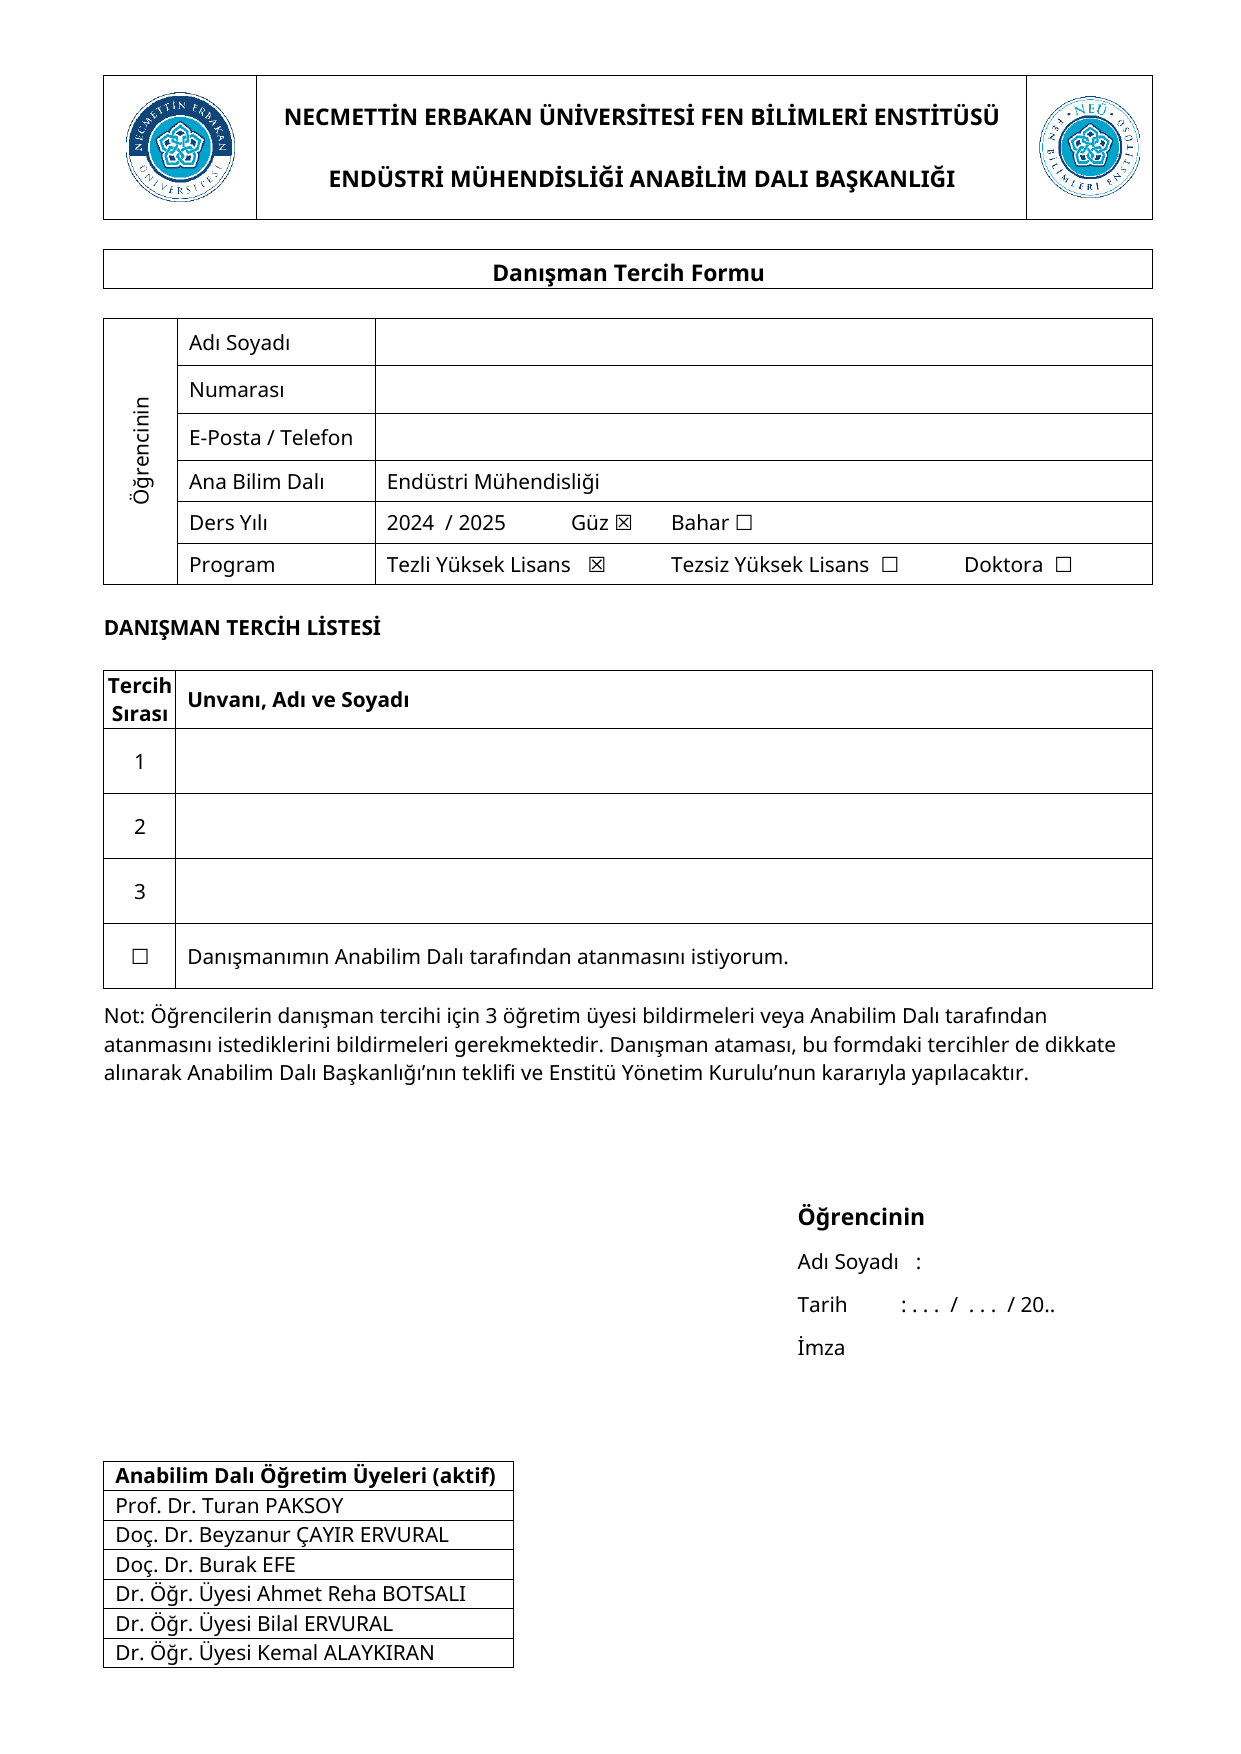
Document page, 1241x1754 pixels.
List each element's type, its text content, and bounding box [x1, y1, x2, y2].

table_cell Prof. Dr. Turan PAKSOY [104, 1491, 513, 1519]
table_header Danışman Tercih Formu [104, 250, 1152, 288]
table_cell 1 [104, 729, 175, 793]
text DANIŞMAN TERCİH LİSTESİ [103, 613, 1152, 642]
table_header Adı Soyadı [178, 319, 375, 365]
text Tarih : . . . / . . . / 20.. [797, 1290, 1152, 1318]
table_header [376, 319, 1152, 365]
table_header Tercih Sırası [104, 671, 175, 728]
text Adı Soyadı : [797, 1247, 1152, 1276]
picture [1039, 96, 1141, 198]
table_header Unvanı, Adı ve Soyadı [176, 671, 1152, 728]
table_cell Danışmanımın Anabilim Dalı tarafından atanmasını istiyorum. [176, 924, 1152, 988]
table_cell Doç. Dr. Beyzanur ÇAYIR ERVURAL [104, 1521, 513, 1549]
text Öğrencinin [797, 1201, 1152, 1232]
text İmza [797, 1333, 1152, 1361]
table_header [1027, 76, 1152, 219]
table_cell Ders Yılı [178, 502, 375, 542]
table_cell [176, 859, 1152, 923]
picture [126, 92, 235, 202]
table_cell Dr. Öğr. Üyesi Bilal ERVURAL [104, 1609, 513, 1637]
table_header NECMETTİN ERBAKAN ÜNİVERSİTESİ FEN BİLİMLERİ ENSTİTÜSÜ ENDÜSTRİ MÜHENDİSLİĞİ ANABİLİM DALI BAŞKANLIĞI [257, 76, 1026, 219]
table_cell [176, 794, 1152, 858]
table_cell E-Posta / Telefon [178, 414, 375, 460]
table_cell Numarası [178, 366, 375, 412]
table_cell Tezli Yüksek Lisans Tezsiz Yüksek Lisans Doktora [376, 544, 1152, 584]
text Not: Öğrencilerin danışman tercihi için 3 öğretim üyesi bildirmeleri veya Anabilim Dalı tarafından atanmasını istediklerini bildirmeleri gerekmektedir. Danışman ataması, bu formdaki tercihler de dikkate alınarak Anabilim Dalı Başkanlığı’nın teklifi ve Enstitü Yönetim Kurulu’nun kararıyla yapılacaktır. [103, 1002, 1152, 1087]
table_cell [176, 729, 1152, 793]
table_cell Endüstri Mühendisliği [376, 461, 1152, 501]
table_header Öğrencinin [104, 319, 177, 584]
table_cell 3 [104, 859, 175, 923]
table_cell Dr. Öğr. Üyesi Kemal ALAYKIRAN [104, 1639, 513, 1667]
table_cell 2024 / 2025 Güz Bahar [376, 502, 1152, 542]
table_cell Doç. Dr. Burak EFE [104, 1550, 513, 1578]
table_cell Dr. Öğr. Üyesi Ahmet Reha BOTSALI [104, 1580, 513, 1608]
table_cell [376, 414, 1152, 460]
table_cell [376, 366, 1152, 412]
table_cell Ana Bilim Dalı [178, 461, 375, 501]
table_header Anabilim Dalı Öğretim Üyeleri (aktif) [104, 1462, 513, 1490]
table_cell Program [178, 544, 375, 584]
table_cell 2 [104, 794, 175, 858]
table_header [104, 76, 256, 219]
